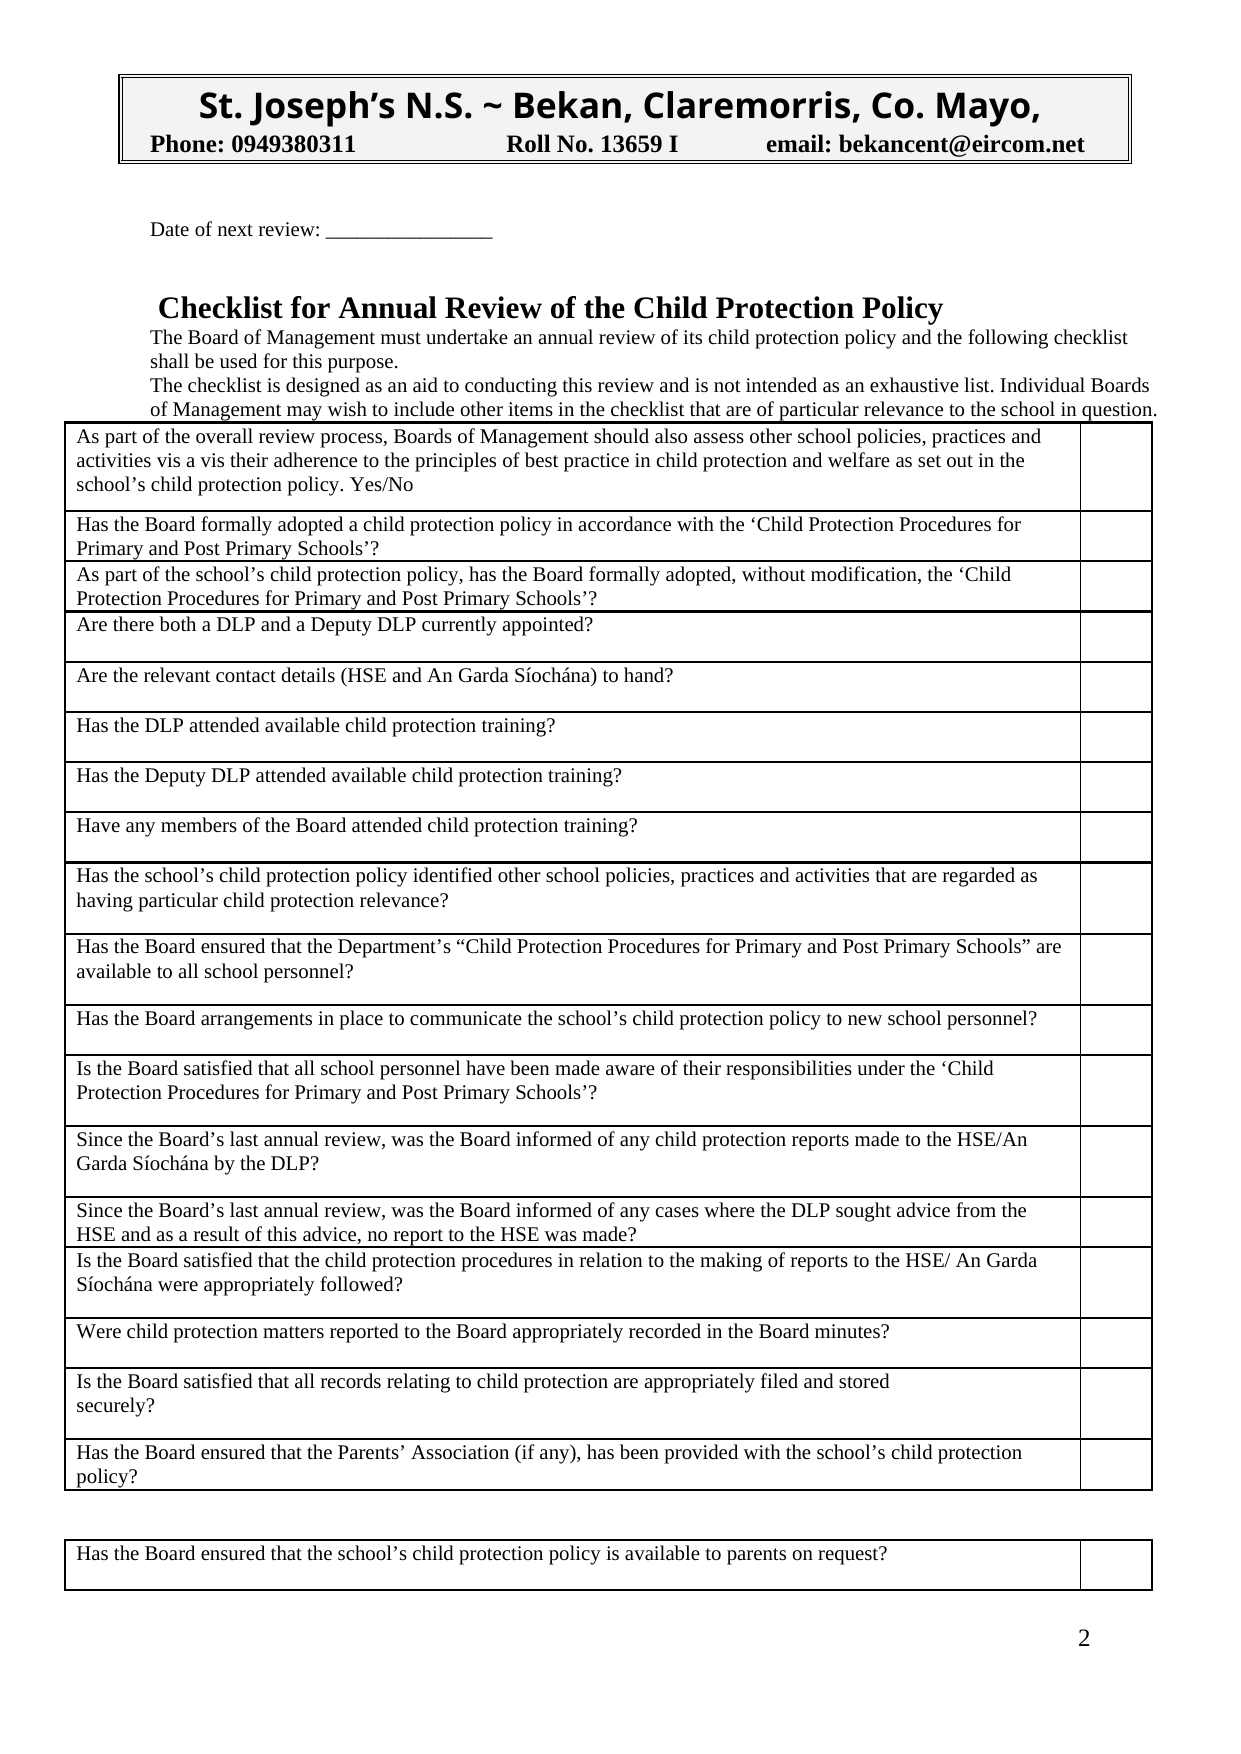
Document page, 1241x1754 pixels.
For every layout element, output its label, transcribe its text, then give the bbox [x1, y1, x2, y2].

table_cell [1081, 713, 1151, 761]
table_cell Since the Board’s last annual review, was the Board informed of any cases where the DLP sought advice from the HSE and as a result of this advice, no report to the HSE was made? [66, 1198, 1080, 1246]
table_cell Is the Board satisfied that the child protection procedures in relation to the making of reports to the HSE/ An Garda Síochána were appropriately followed? [66, 1248, 1080, 1317]
table_cell [1081, 663, 1151, 711]
table_cell Are there both a DLP and a Deputy DLP currently appointed? [66, 613, 1080, 661]
table_cell Are the relevant contact details (HSE and An Garda Síochána) to hand? [66, 663, 1080, 711]
table_cell [1081, 813, 1151, 861]
table_cell Is the Board satisfied that all records relating to child protection are appropriately filed and stored securely? [66, 1369, 1080, 1438]
table_cell [1081, 1056, 1151, 1125]
table_cell [1081, 1127, 1151, 1196]
table_cell Since the Board’s last annual review, was the Board informed of any child protection reports made to the HSE/An Garda Síochána by the DLP? [66, 1127, 1080, 1196]
text Date of next review: ________________ [150, 217, 1161, 241]
table_cell Were child protection matters reported to the Board appropriately recorded in the Board minutes? [66, 1319, 1080, 1367]
table_cell [1081, 512, 1151, 560]
table_cell [1081, 935, 1151, 1003]
text The checklist is designed as an aid to conducting this review and is not intended as an exhaustive list. Individual Boards of Management may wish to include other items in the checklist that are of particular relevance to the school in question. [150, 373, 1161, 421]
table_header As part of the overall review process, Boards of Management should also assess other school policies, practices and activities vis a vis their adherence to the principles of best practice in child protection and welfare as set out in the school’s child protection policy. Yes/No [66, 424, 1080, 510]
table_cell Have any members of the Board attended child protection training? [66, 813, 1080, 861]
table_header [1081, 424, 1151, 510]
table_cell [1081, 1440, 1151, 1488]
table_cell Has the Board ensured that the Department’s “Child Protection Procedures for Primary and Post Primary Schools” are available to all school personnel? [66, 935, 1080, 1003]
table_cell [1081, 613, 1151, 661]
table_cell [1081, 1369, 1151, 1438]
table_cell [1081, 1198, 1151, 1246]
table_cell [1081, 1319, 1151, 1367]
table_cell [1081, 1248, 1151, 1317]
table_cell Has the Board formally adopted a child protection policy in accordance with the ‘Child Protection Procedures for Primary and Post Primary Schools’? [66, 512, 1080, 560]
table_header Has the Board ensured that the school’s child protection policy is available to parents on request? [66, 1541, 1080, 1589]
table_header [1081, 1541, 1151, 1589]
text The Board of Management must undertake an annual review of its child protection policy and the following checklist shall be used for this purpose. [150, 325, 1161, 373]
table_cell Has the Deputy DLP attended available child protection training? [66, 763, 1080, 811]
table_cell [1081, 864, 1151, 932]
table_cell [1081, 763, 1151, 811]
text Checklist for Annual Review of the Child Protection Policy [150, 289, 1161, 325]
table_cell Has the Board ensured that the Parents’ Association (if any), has been provided with the school’s child protection policy? [66, 1440, 1080, 1488]
table_cell As part of the school’s child protection policy, has the Board formally adopted, without modification, the ‘Child Protection Procedures for Primary and Post Primary Schools’? [66, 562, 1080, 610]
table_cell Has the Board arrangements in place to communicate the school’s child protection policy to new school personnel? [66, 1006, 1080, 1054]
table_cell [1081, 1006, 1151, 1054]
table_cell Has the school’s child protection policy identified other school policies, practices and activities that are regarded as having particular child protection relevance? [66, 864, 1080, 932]
table_cell Has the DLP attended available child protection training? [66, 713, 1080, 761]
table_cell [1081, 562, 1151, 610]
table_cell Is the Board satisfied that all school personnel have been made aware of their responsibilities under the ‘Child Protection Procedures for Primary and Post Primary Schools’? [66, 1056, 1080, 1125]
